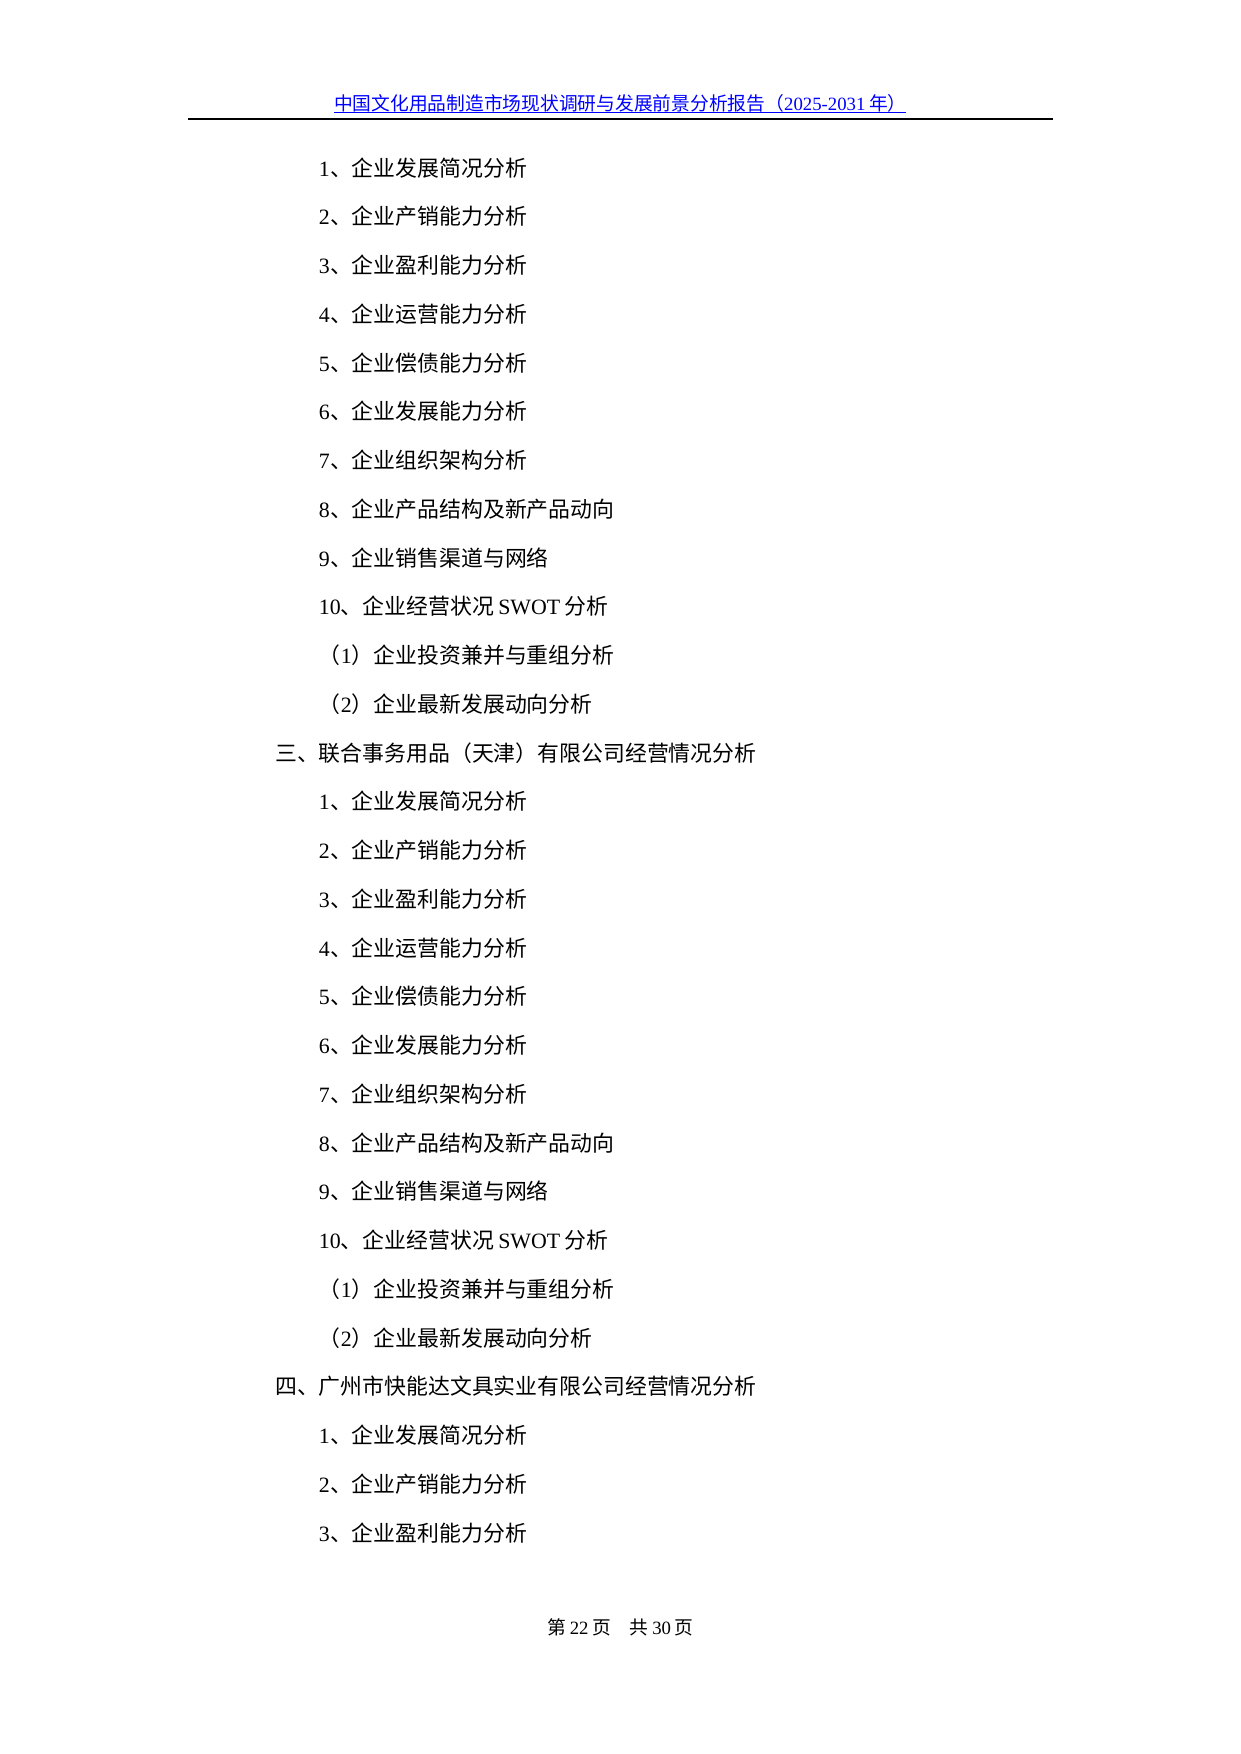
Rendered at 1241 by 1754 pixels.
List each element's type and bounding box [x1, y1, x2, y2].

text [187, 150, 1053, 1548]
